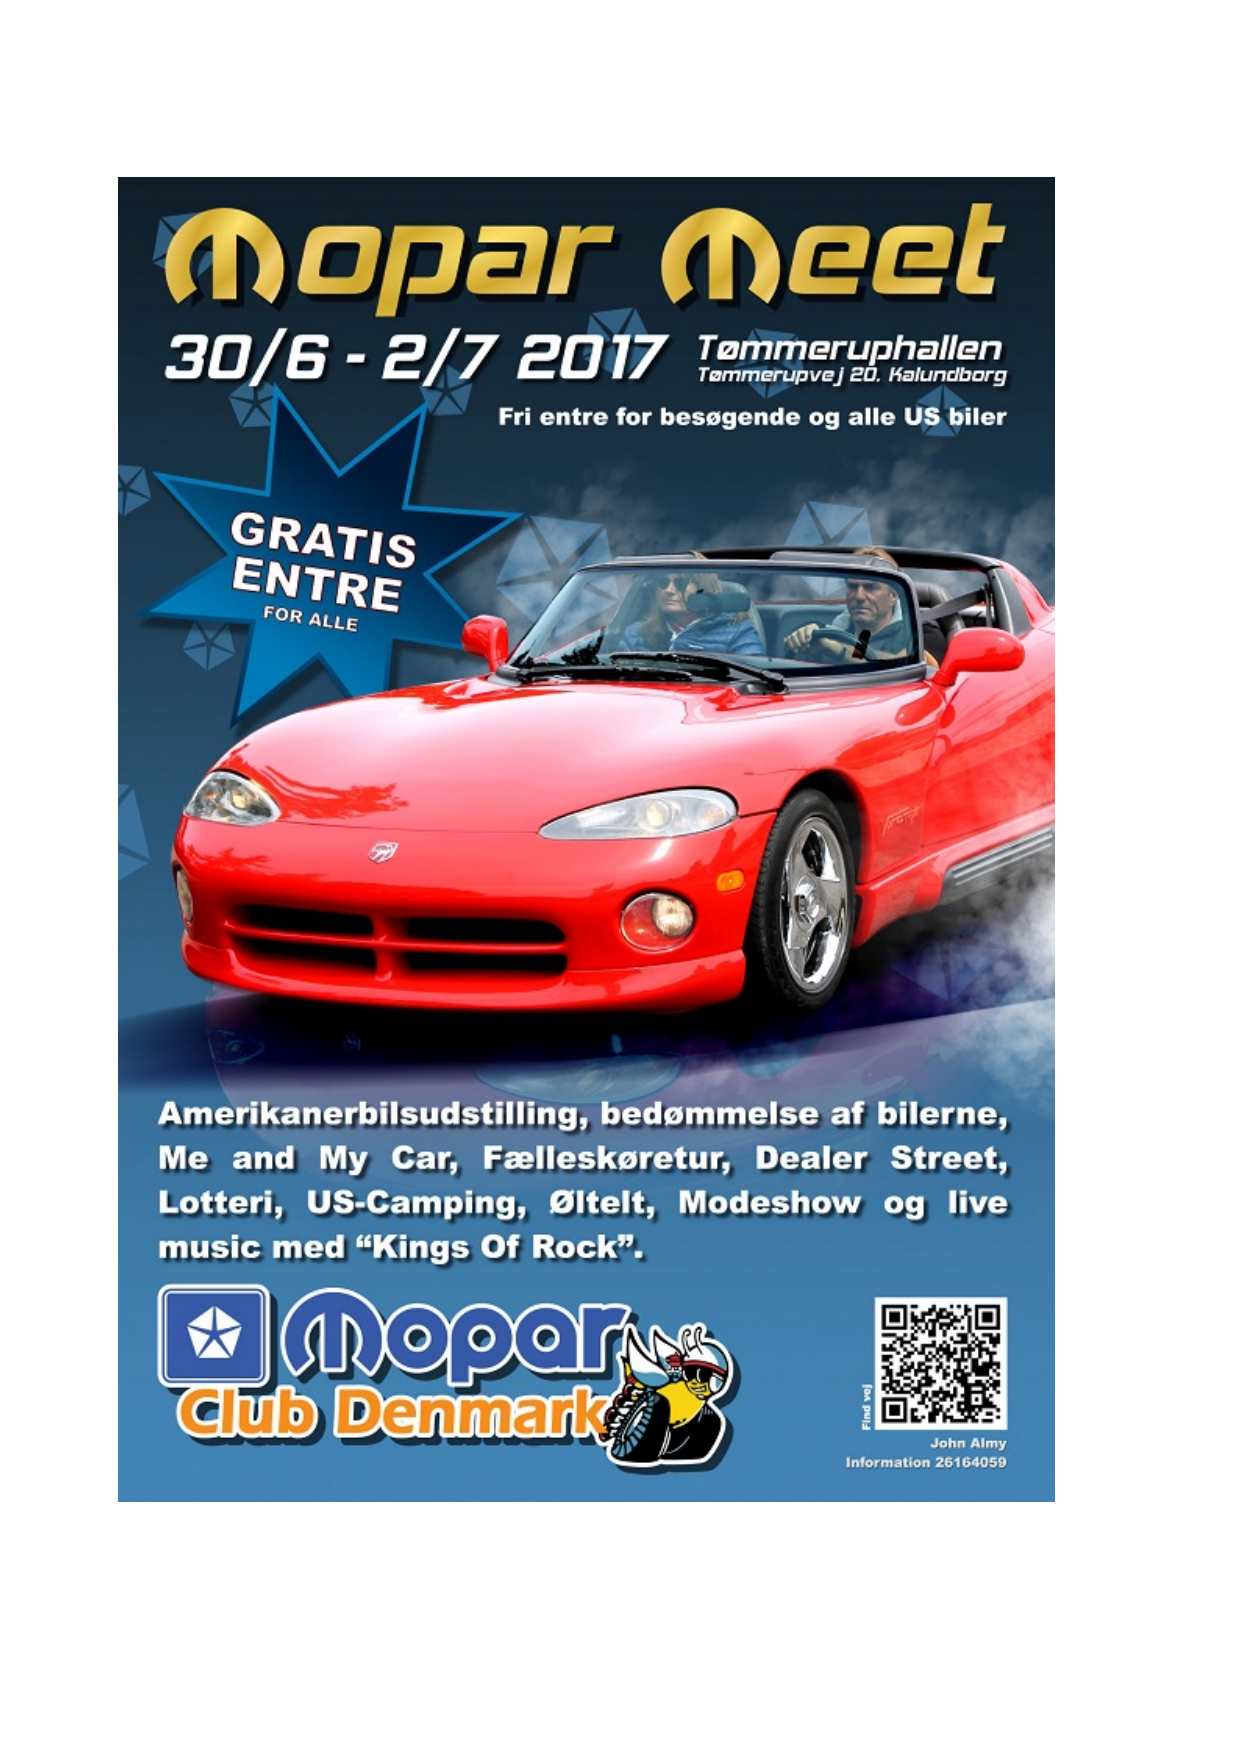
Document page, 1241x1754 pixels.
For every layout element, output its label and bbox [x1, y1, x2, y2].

picture [118, 177, 1055, 1502]
